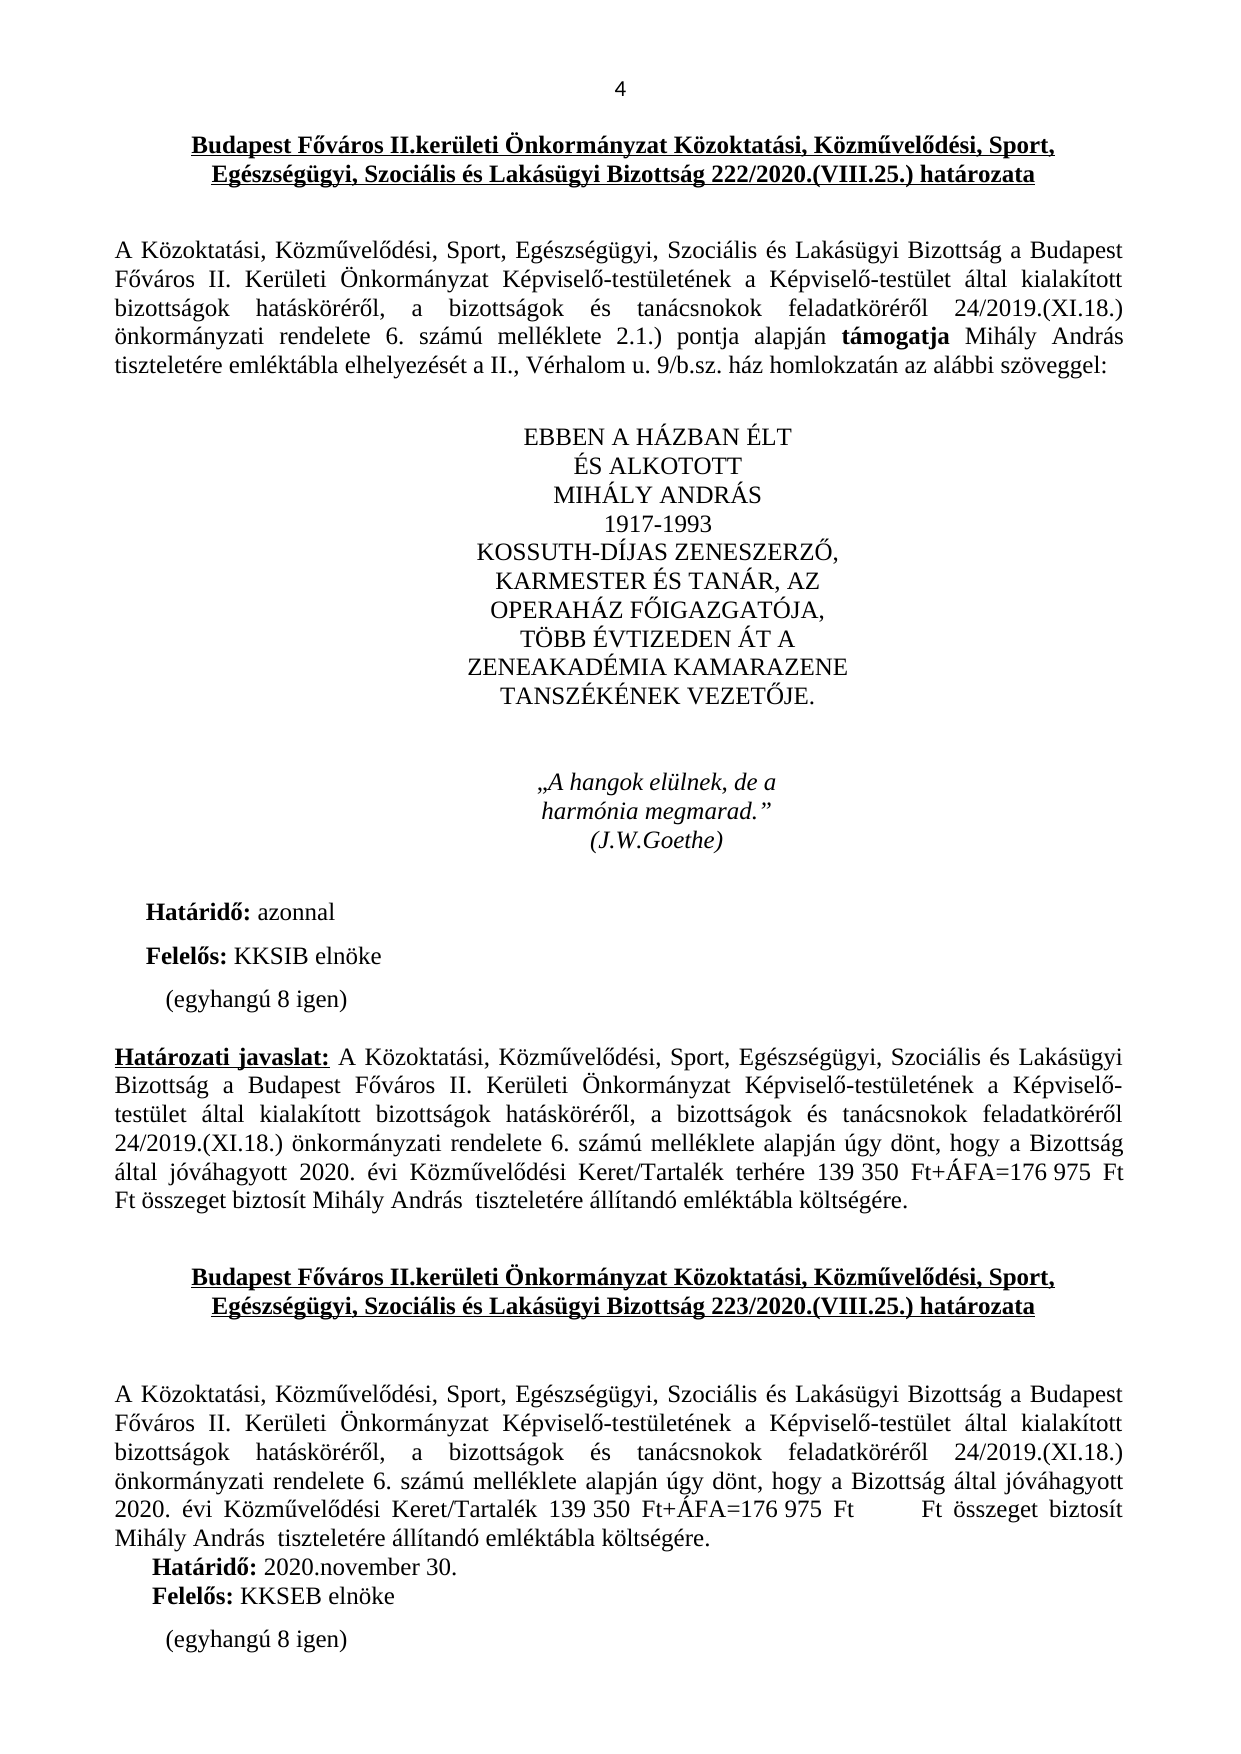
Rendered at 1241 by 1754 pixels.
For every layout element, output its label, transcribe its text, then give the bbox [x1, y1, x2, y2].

list harmónia megmarad.” [152, 796, 1163, 825]
text A Közoktatási, Közművelődési, Sport, Egészségügyi, Szociális és Lakásügyi Bizottság a Budapest Főváros II. Kerületi Önkormányzat Képviselő-testületének a Képviselő-testület által kialakított bizottságok hatásköréről, a bizottságok és tanácsnokok feladatköréről 24/2019.(XI.18.) önkormányzati rendelete 6. számú melléklete alapján úgy dönt, hogy a Bizottság által jóváhagyott 2020. évi Közművelődési Keret/Tartalék 139 350 Ft+ÁFA=176 975 Ft Ft összeget biztosít Mihály András tiszteletére állítandó emléktábla költségére. [114, 1379, 1123, 1552]
list KARMESTER ÉS TANÁR, AZ [152, 566, 1163, 595]
text (egyhangú 8 igen) [165, 984, 1081, 1013]
text (egyhangú 8 igen) [165, 1624, 1081, 1653]
list „A hangok elülnek, de a [152, 767, 1163, 796]
list KOSSUTH-DÍJAS ZENESZERZŐ, [152, 537, 1163, 566]
text Budapest Főváros II.kerületi Önkormányzat Közoktatási, Közművelődési, Sport, Egészségügyi, Szociális és Lakásügyi Bizottság 222/2020.(VIII.25.) határozata [165, 130, 1081, 187]
list TANSZÉKÉNEK VEZETŐJE. [152, 681, 1163, 710]
list EBBEN A HÁZBAN ÉLT [152, 422, 1163, 451]
text Határozati javaslat: A Közoktatási, Közművelődési, Sport, Egészségügyi, Szociális és Lakásügyi Bizottság a Budapest Főváros II. Kerületi Önkormányzat Képviselő-testületének a Képviselő-testület által kialakított bizottságok hatásköréről, a bizottságok és tanácsnokok feladatköréről 24/2019.(XI.18.) önkormányzati rendelete 6. számú melléklete alapján úgy dönt, hogy a Bizottság által jóváhagyott 2020. évi Közművelődési Keret/Tartalék terhére 139 350 Ft+ÁFA=176 975 Ft Ft összeget biztosít Mihály András tiszteletére állítandó emléktábla költségére. [114, 1042, 1123, 1214]
list OPERAHÁZ FŐIGAZGATÓJA, [152, 595, 1163, 624]
list ZENEAKADÉMIA KAMARAZENE [152, 652, 1163, 681]
list 1917-1993 [152, 509, 1163, 537]
list ÉS ALKOTOTT [152, 451, 1163, 480]
text A Közoktatási, Közművelődési, Sport, Egészségügyi, Szociális és Lakásügyi Bizottság a Budapest Főváros II. Kerületi Önkormányzat Képviselő-testületének a Képviselő-testület által kialakított bizottságok hatásköréről, a bizottságok és tanácsnokok feladatköréről 24/2019.(XI.18.) önkormányzati rendelete 6. számú melléklete 2.1.) pontja alapján támogatja Mihály András tiszteletére emléktábla elhelyezését a II., Vérhalom u. 9/b.sz. ház homlokzatán az alábbi szöveggel: [114, 235, 1123, 379]
text Felelős: KKSIB elnöke [77, 941, 1163, 969]
text Felelős: KKSEB elnöke [77, 1581, 1163, 1609]
list (J.W.Goethe) [152, 825, 1163, 854]
text Határidő: 2020.november 30. [114, 1552, 1123, 1581]
text Budapest Főváros II.kerületi Önkormányzat Közoktatási, Közművelődési, Sport, Egészségügyi, Szociális és Lakásügyi Bizottság 223/2020.(VIII.25.) határozata [165, 1262, 1081, 1319]
list MIHÁLY ANDRÁS [152, 480, 1163, 509]
text Határidő: azonnal [77, 897, 1163, 926]
list TÖBB ÉVTIZEDEN ÁT A [152, 624, 1163, 652]
